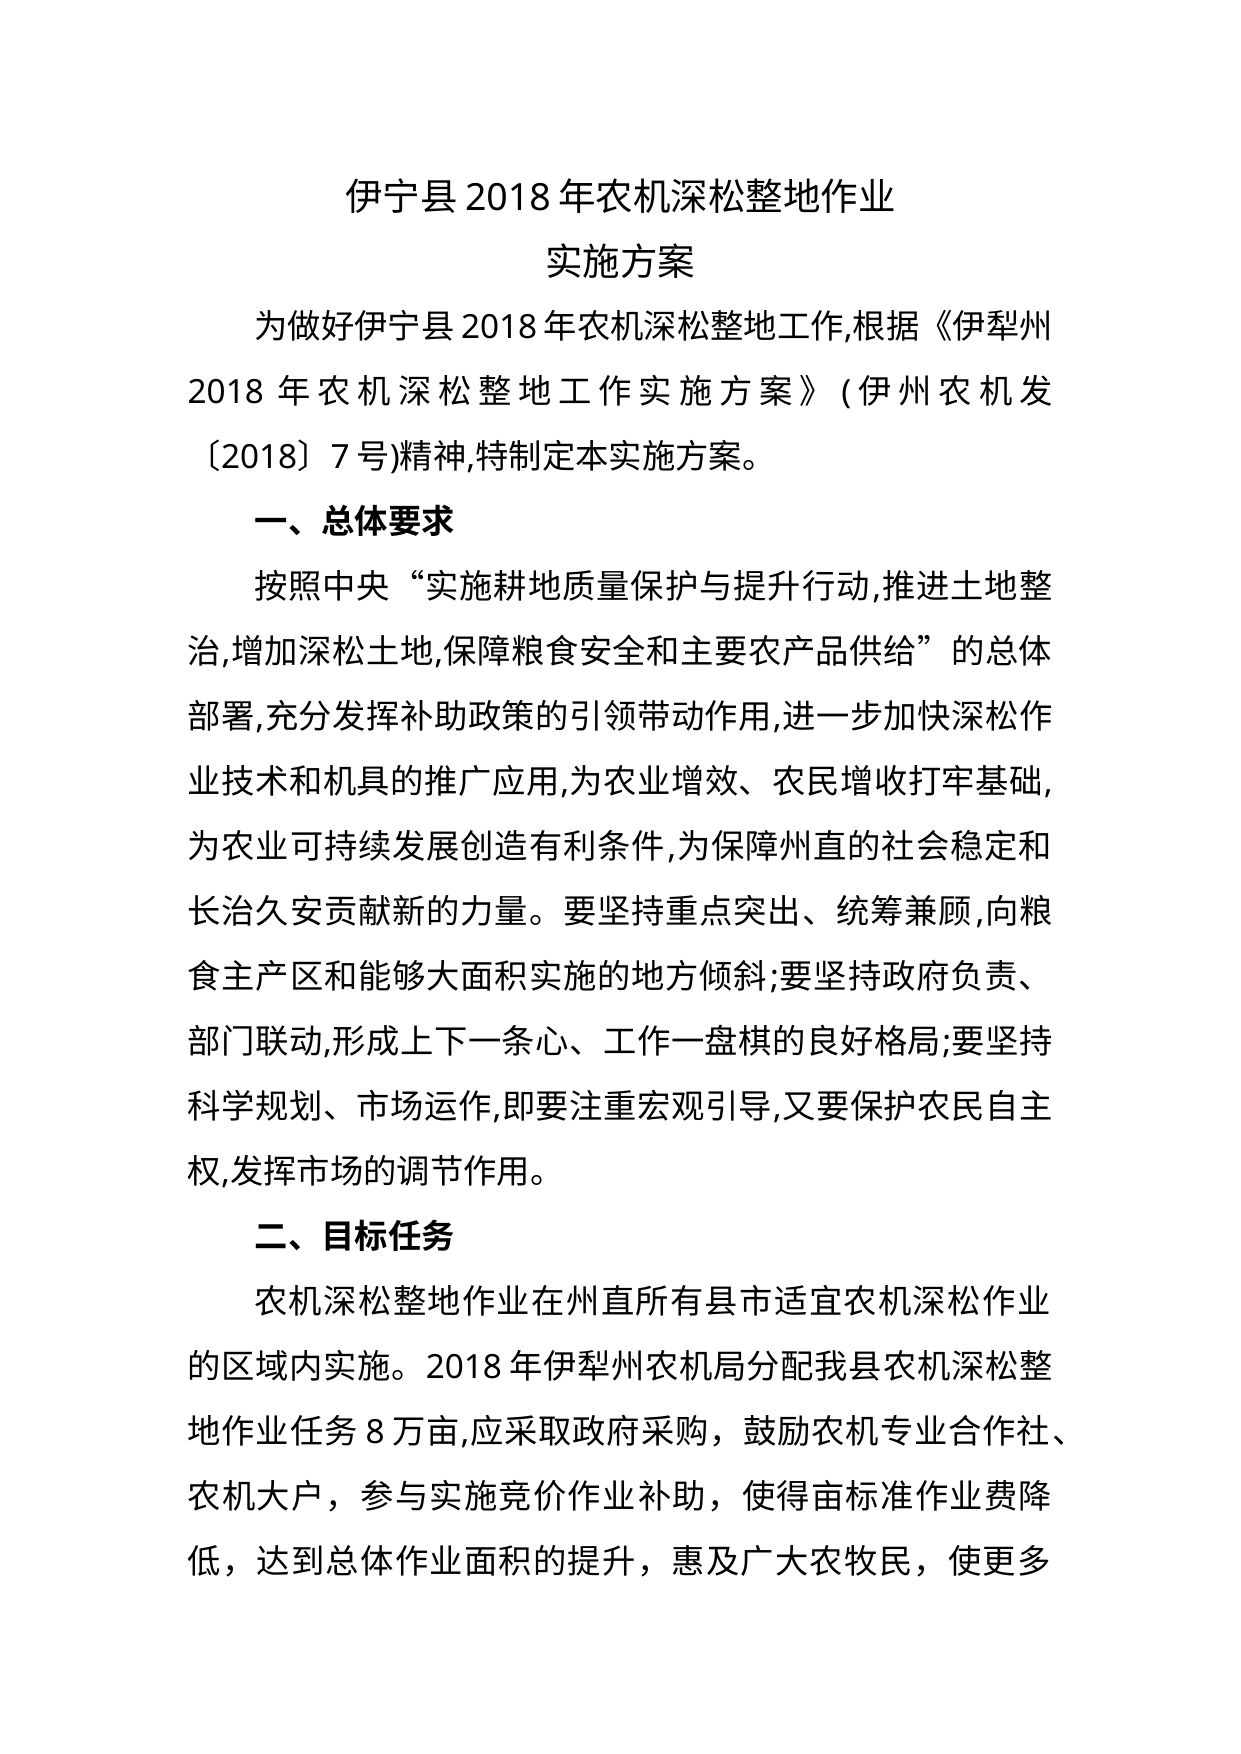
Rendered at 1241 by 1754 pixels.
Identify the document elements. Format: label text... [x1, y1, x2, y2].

text 伊宁县2018年农机深松整地作业 [187, 162, 1053, 227]
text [187, 1267, 1053, 1592]
text 二、目标任务 [187, 1202, 1053, 1267]
text 一、总体要求 [187, 487, 1053, 552]
text 为做好伊宁县2018年农机深松整地工作,根据《伊犁州2018年农机深松整地工作实施方案》(伊州农机发〔2018〕7号)精神,特制定本实施方案。 [187, 292, 1053, 487]
text 按照中央“实施耕地质量保护与提升行动,推进土地整治,增加深松土地,保障粮食安全和主要农产品供给”的总体部署,充分发挥补助政策的引领带动作用,进一步加快深松作业技术和机具的推广应用,为农业增效、农民增收打牢基础,为农业可持续发展创造有利条件,为保障州直的社会稳定和长治久安贡献新的力量。要坚持重点突出、统筹兼顾,向粮食主产区和能够大面积实施的地方倾斜;要坚持政府负责、部门联动,形成上下一条心、工作一盘棋的良好格局;要坚持科学规划、市场运作,即要注重宏观引导,又要保护农民自主权,发挥市场的调节作用。 [187, 552, 1053, 1202]
text 实施方案 [187, 227, 1053, 292]
